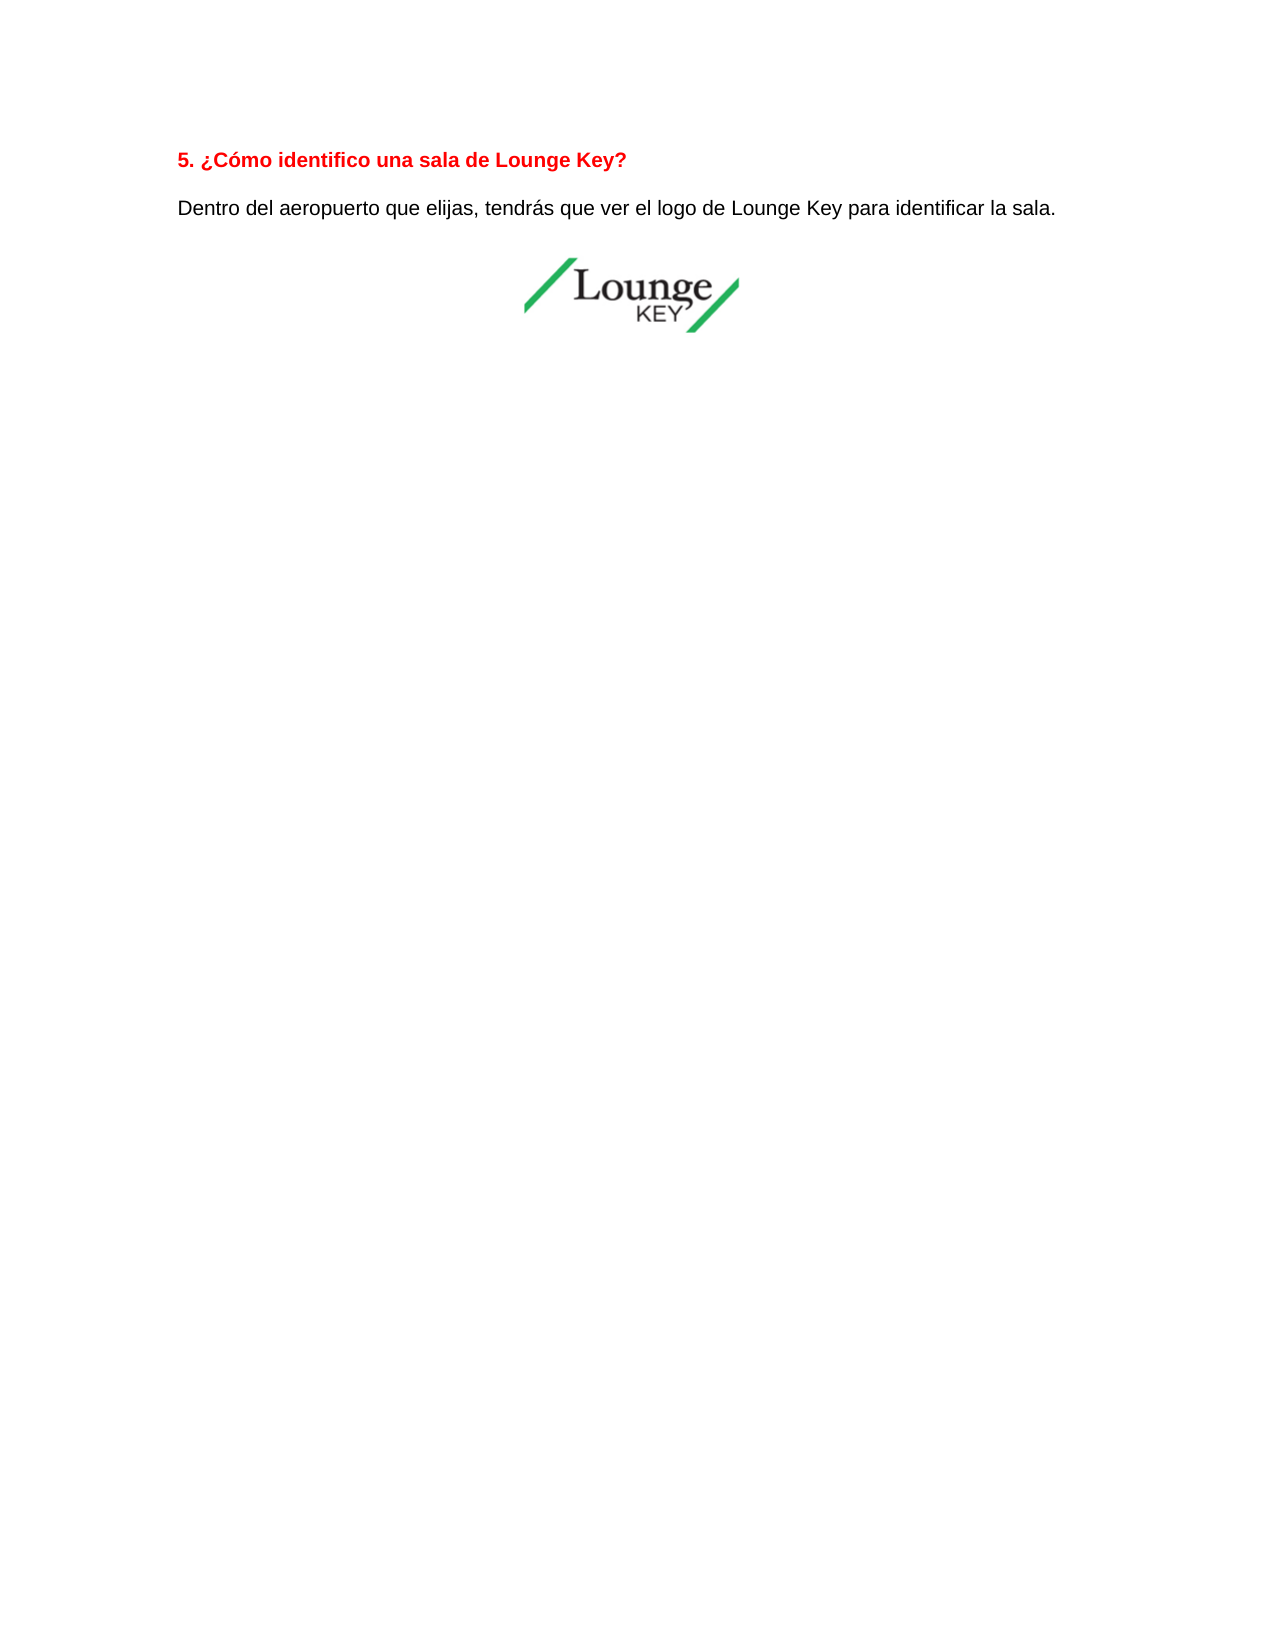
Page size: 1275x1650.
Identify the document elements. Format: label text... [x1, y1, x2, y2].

text 5. ¿Cómo identifico una sala de Lounge Key? [177, 148, 1098, 172]
picture [499, 244, 776, 346]
text Dentro del aeropuerto que elijas, tendrás que ver el logo de Lounge Key para identificar la sala. [177, 196, 1098, 220]
